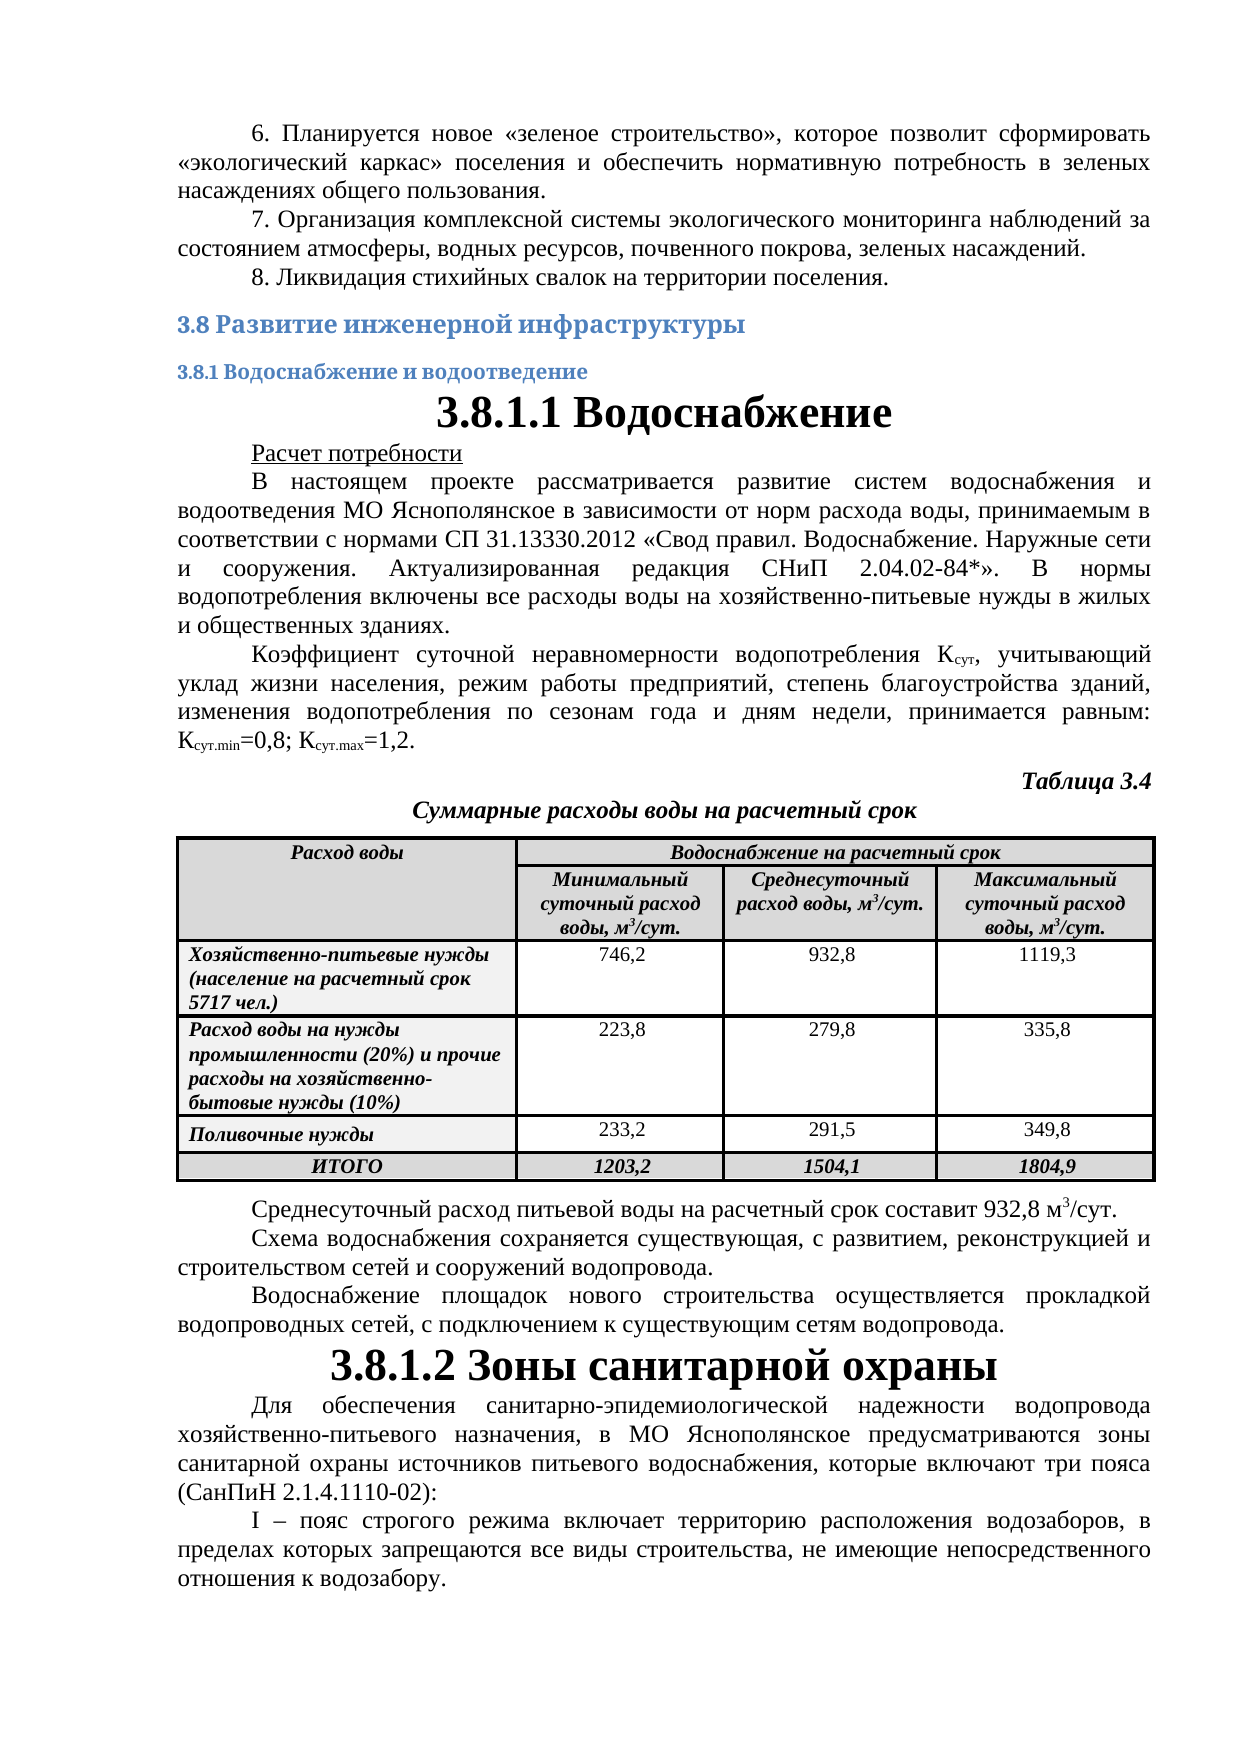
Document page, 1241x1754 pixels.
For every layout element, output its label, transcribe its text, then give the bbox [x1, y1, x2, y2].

table_cell 1203,2 [518, 1154, 722, 1178]
table_cell 335,8 [938, 1018, 1152, 1114]
table_cell 279,8 [725, 1018, 935, 1114]
text Таблица 3.4 [177, 766, 1152, 795]
table_cell 233,2 [518, 1117, 722, 1151]
subtitle 3.8.1.2 Зоны санитарной охраны [177, 1338, 1152, 1391]
text В настоящем проекте рассматривается развитие систем водоснабжения и водоотведения МО Яснополянское в зависимости от норм расхода воды, принимаемым в соответствии с нормами СП 31.13330.2012 «Свод правил. Водоснабжение. Наружные сети и сооружения. Актуализированная редакция СНиП 2.04.02-84*». В нормы водопотребления включены все расходы воды на хозяйственно-питьевые нужды в жилых и общественных зданиях. [177, 466, 1152, 639]
text Среднесуточный расход питьевой воды на расчетный срок составит 932,8 м3/сут. [177, 1194, 1152, 1223]
table_cell Поливочные нужды [179, 1117, 515, 1151]
table_cell 1804,9 [938, 1154, 1152, 1178]
table_cell Максимальный суточный расход воды, м3/сут. [938, 867, 1152, 939]
table_cell 223,8 [518, 1018, 722, 1114]
subtitle 3.8.1 Водоснабжение и водоотведение [177, 361, 1152, 385]
text Схема водоснабжения сохраняется существующая, с развитием, реконструкцией и строительством сетей и сооружений водопровода. [177, 1223, 1152, 1280]
text I – пояс строгого режима включает территорию расположения водозаборов, в пределах которых запрещаются все виды строительства, не имеющие непосредственного отношения к водозабору. [177, 1506, 1152, 1592]
table_cell 349,8 [938, 1117, 1152, 1151]
table_cell 1504,1 [725, 1154, 935, 1178]
text 7. Организация комплексной системы экологического мониторинга наблюдений за состоянием атмосферы, водных ресурсов, почвенного покрова, зеленых насаждений. [177, 204, 1152, 262]
text Расчет потребности [177, 438, 1152, 466]
table_cell ИТОГО [179, 1154, 515, 1178]
text Водоснабжение площадок нового строительства осуществляется прокладкой водопроводных сетей, с подключением к существующим сетям водопровода. [177, 1280, 1152, 1338]
subtitle 3.8 Развитие инженерной инфраструктуры [177, 311, 1152, 340]
subtitle 3.8.1.1 Водоснабжение [177, 385, 1152, 438]
text Коэффициент суточной неравномерности водопотребления Ксут, учитывающий уклад жизни населения, режим работы предприятий, степень благоустройства зданий, изменения водопотребления по сезонам года и дням недели, принимается равным: Ксут.min=0,8; Ксут.max=1,2. [177, 639, 1152, 754]
text Для обеспечения санитарно-эпидемиологической надежности водопровода хозяйственно-питьевого назначения, в МО Яснополянское предусматриваются зоны санитарной охраны источников питьевого водоснабжения, которые включают три пояса (СанПиН 2.1.4.1110-02): [177, 1391, 1152, 1506]
table_cell 932,8 [725, 942, 935, 1014]
text Суммарные расходы воды на расчетный срок [177, 795, 1152, 824]
text 6. Планируется новое «зеленое строительство», которое позволит сформировать «экологический каркас» поселения и обеспечить нормативную потребность в зеленых насаждениях общего пользования. [177, 118, 1152, 204]
text 8. Ликвидация стихийных свалок на территории поселения. [177, 262, 1152, 291]
table_cell Минимальный суточный расход воды, м3/сут. [518, 867, 722, 939]
table_cell 291,5 [725, 1117, 935, 1151]
table_cell Хозяйственно-питьевые нужды (население на расчетный срок 5717 чел.) [179, 942, 515, 1014]
table_cell Среднесуточный расход воды, м3/сут. [725, 867, 935, 939]
table_cell 1119,3 [938, 942, 1152, 1014]
table_header Водоснабжение на расчетный срок [518, 840, 1152, 864]
table_header Расход воды [179, 840, 515, 939]
table_cell Расход воды на нужды промышленности (20%) и прочие расходы на хозяйственно-бытовые нужды (10%) [179, 1018, 515, 1114]
table_cell 746,2 [518, 942, 722, 1014]
